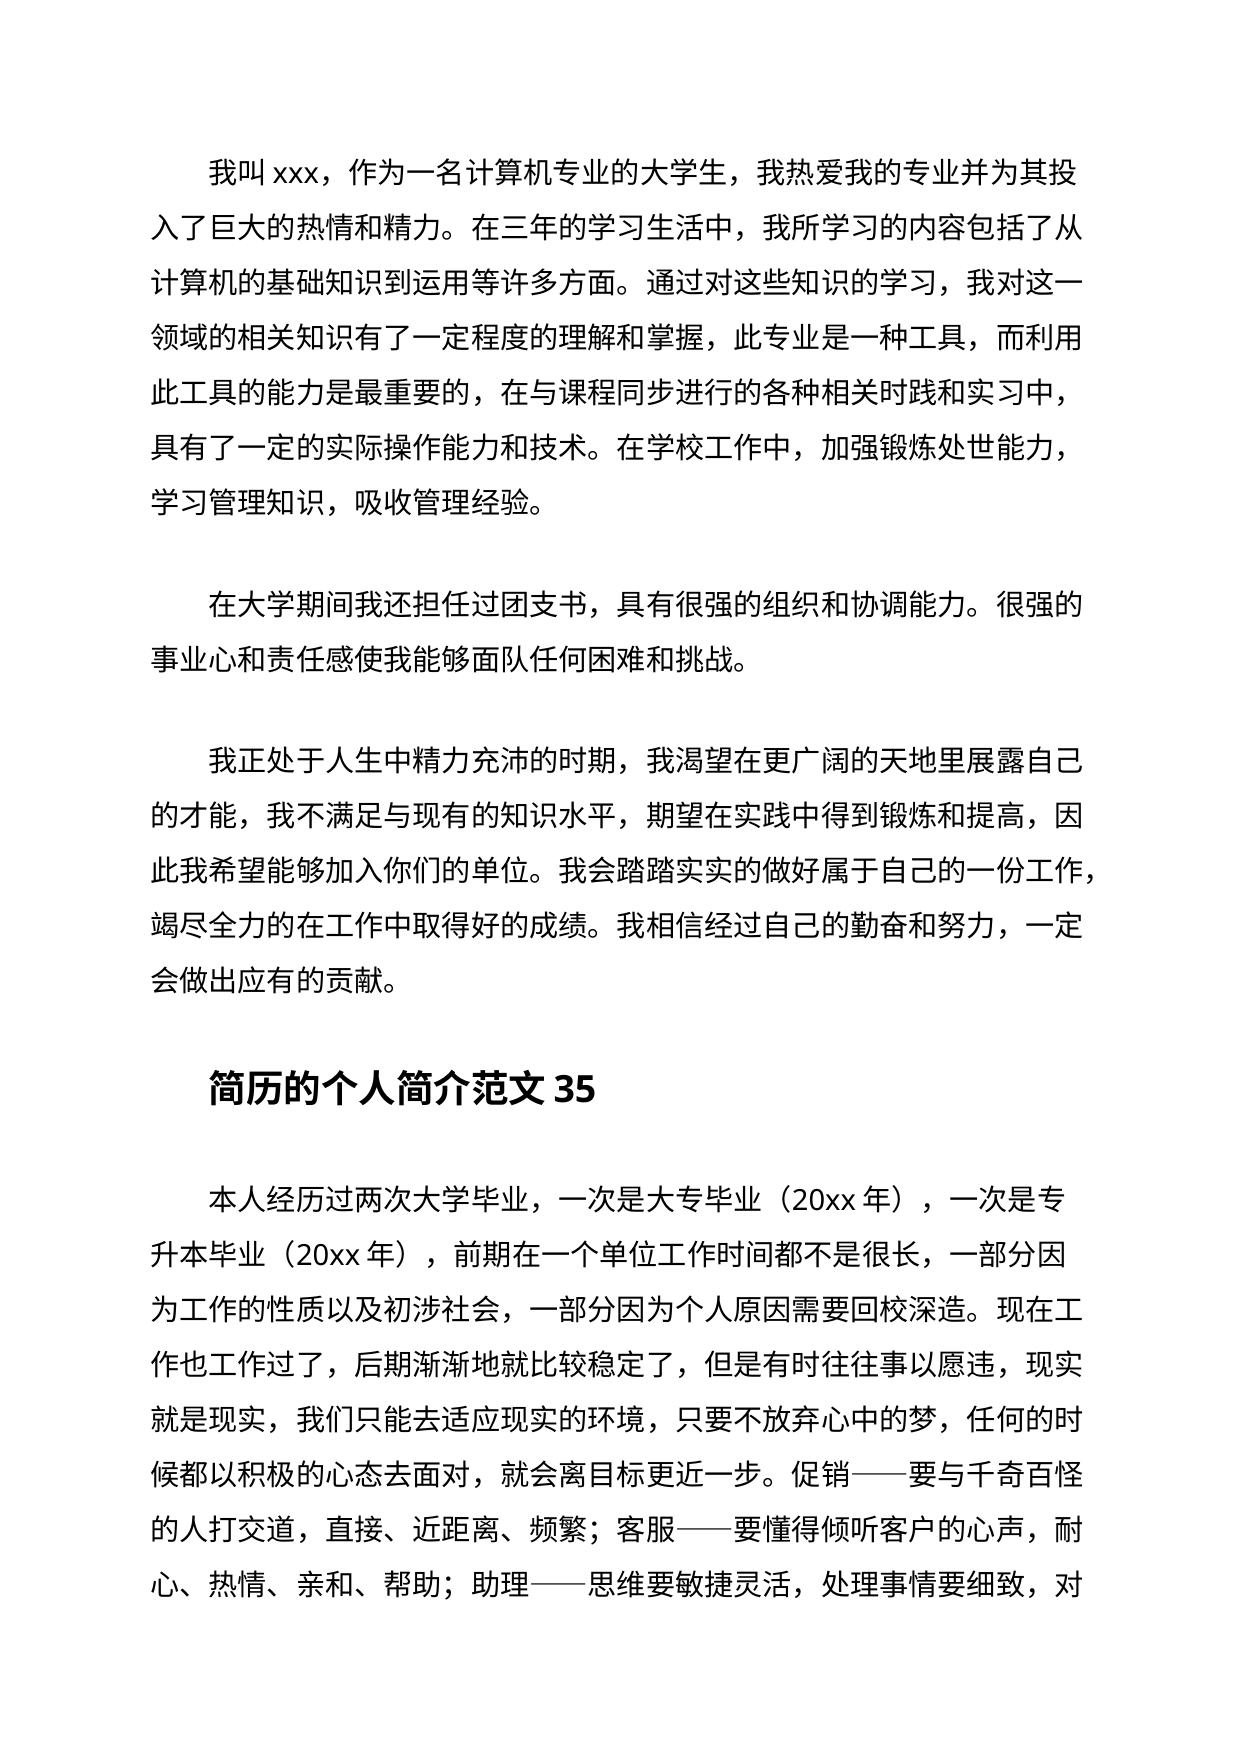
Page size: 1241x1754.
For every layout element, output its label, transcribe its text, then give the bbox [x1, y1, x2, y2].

text 我叫xxx，作为一名计算机专业的大学生，我热爱我的专业并为其投入了巨大的热情和精力。在三年的学习生活中，我所学习的内容包括了从计算机的基础知识到运用等许多方面。通过对这些知识的学习，我对这一领域的相关知识有了一定程度的理解和掌握，此专业是一种工具，而利用此工具的能力是最重要的，在与课程同步进行的各种相关时践和实习中，具有了一定的实际操作能力和技术。在学校工作中，加强锻炼处世能力，学习管理知识，吸收管理经验。 [150, 150, 1090, 522]
text 在大学期间我还担任过团支书，具有很强的组织和协调能力。很强的事业心和责任感使我能够面队任何困难和挑战。 [150, 581, 1090, 678]
text 简历的个人简介范文35 [150, 1059, 1090, 1114]
text 我正处于人生中精力充沛的时期，我渴望在更广阔的天地里展露自己的才能，我不满足与现有的知识水平，期望在实践中得到锻炼和提高，因此我希望能够加入你们的单位。我会踏踏实实的做好属于自己的一份工作，竭尽全力的在工作中取得好的成绩。我相信经过自己的勤奋和努力，一定会做出应有的贡献。 [150, 738, 1090, 1000]
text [150, 1177, 1090, 1604]
